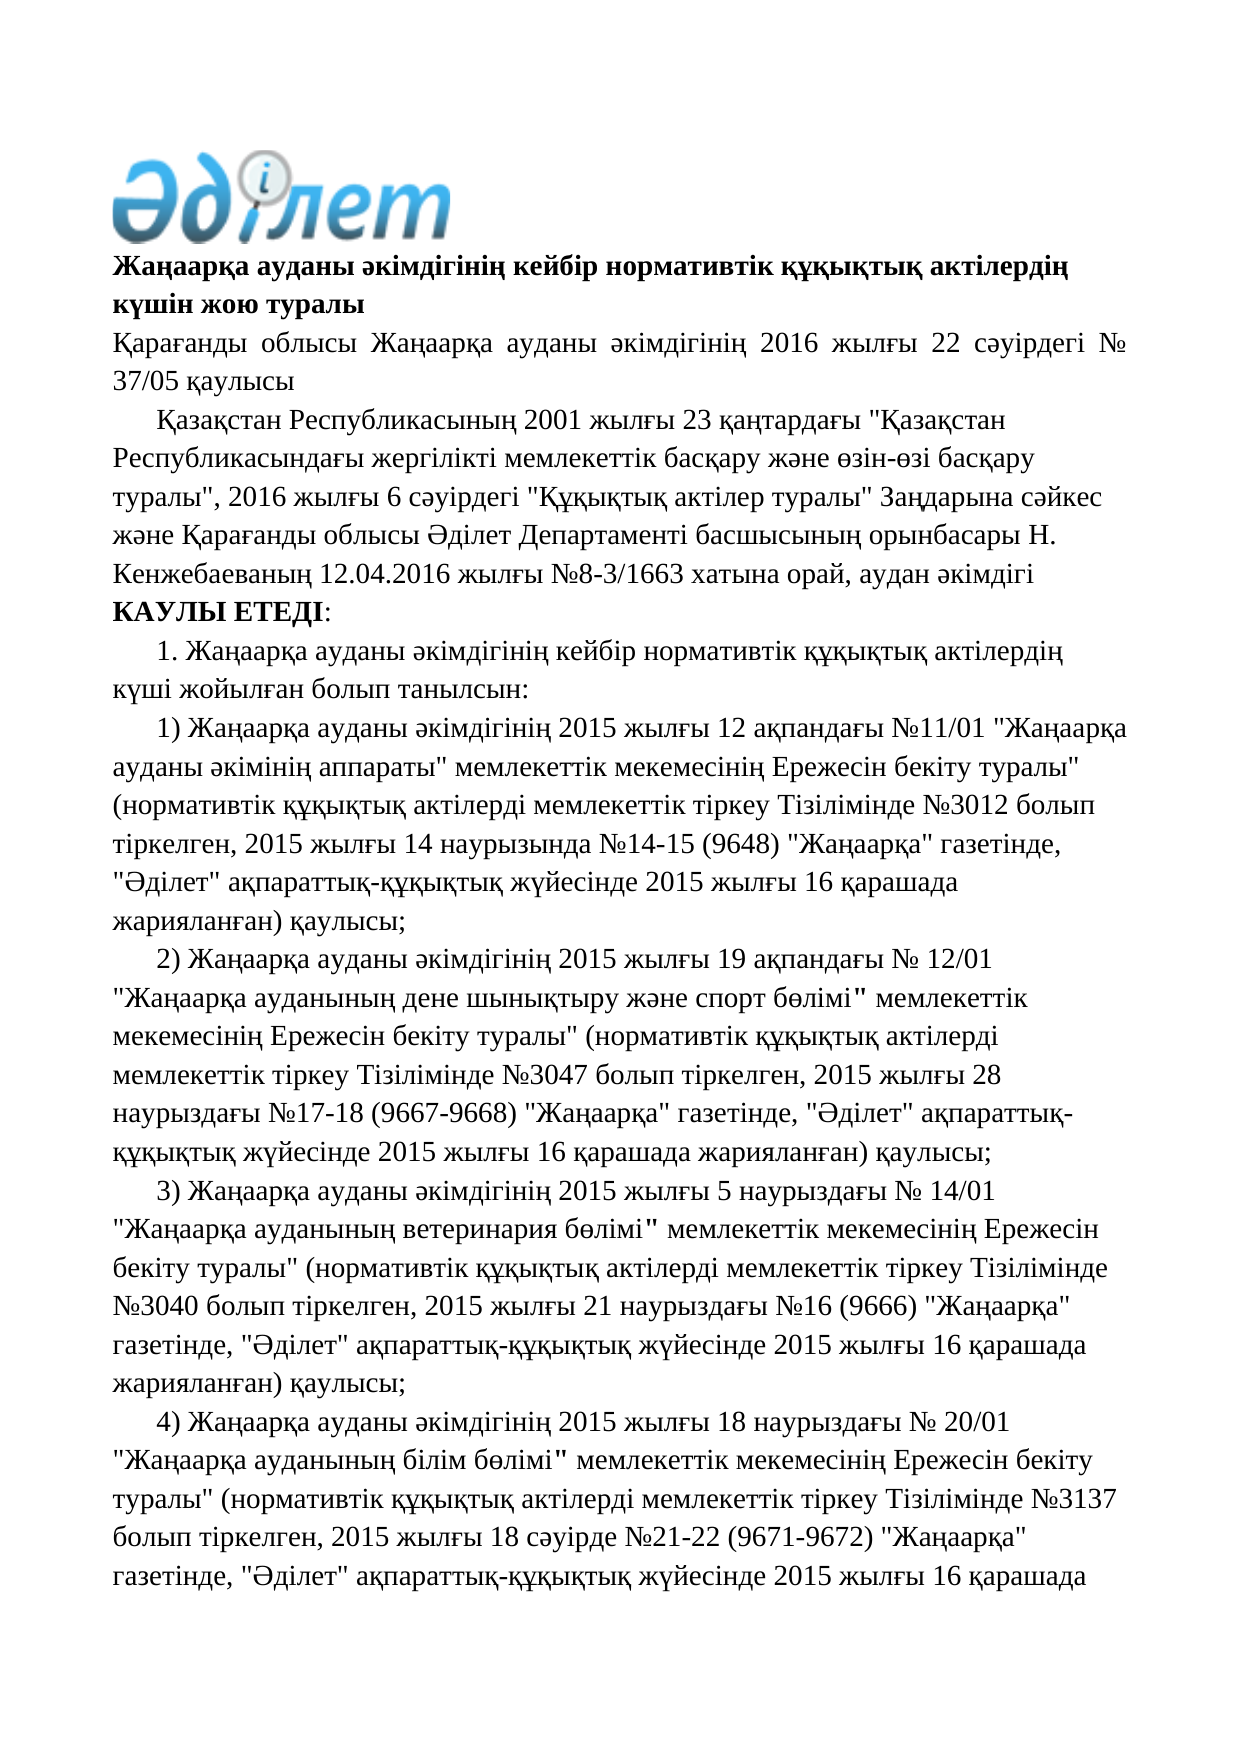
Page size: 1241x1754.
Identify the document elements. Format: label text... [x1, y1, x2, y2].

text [112, 402, 1128, 1592]
text Қарағанды облысы Жаңаарқа ауданы әкімдігінің 2016 жылғы 22 сәуірдегі № 37/05 қаулысы [112, 325, 1128, 397]
text Жаңаарқа ауданы әкімдігінің кейбір нормативтік құқықтық актілердің күшін жою туралы [112, 248, 1128, 320]
picture [112, 150, 451, 244]
